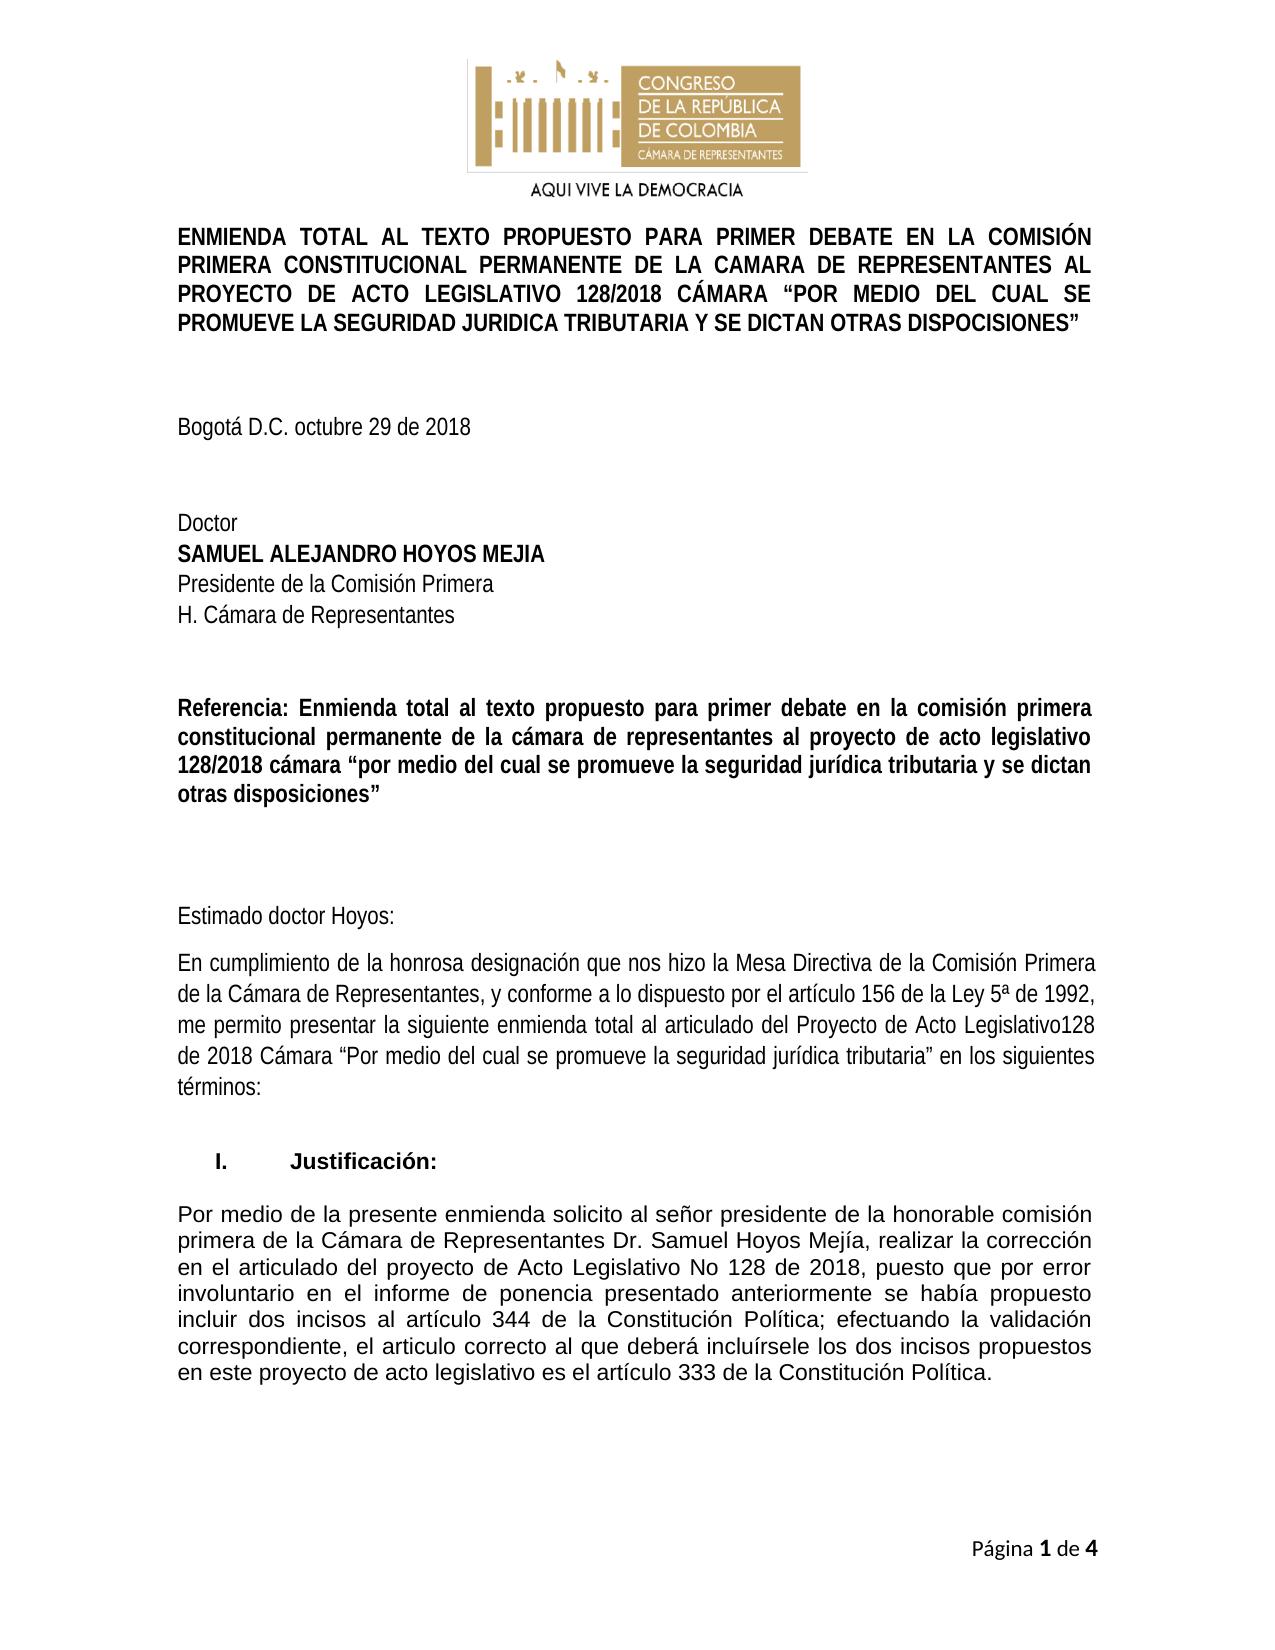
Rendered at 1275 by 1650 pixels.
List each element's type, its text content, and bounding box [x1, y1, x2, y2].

text En cumplimiento de la honrosa designación que nos hizo la Mesa Directiva de la Comisión Primera de la Cámara de Representantes, y conforme a lo dispuesto por el artículo 156 de la Ley 5ª de 1992, me permito presentar la siguiente enmienda total al articulado del Proyecto de Acto Legislativo128 de 2018 Cámara “Por medio del cual se promueve la seguridad jurídica tributaria” en los siguientes términos: [177, 948, 1098, 1101]
text Por medio de la presente enmienda solicito al señor presidente de la honorable comisión primera de la Cámara de Representantes Dr. Samuel Hoyos Mejía, realizar la corrección en el articulado del proyecto de Acto Legislativo No 128 de 2018, puesto que por error involuntario en el informe de ponencia presentado anteriormente se había propuesto incluir dos incisos al artículo 344 de la Constitución Política; efectuando la validación correspondiente, el articulo correcto al que deberá incluírsele los dos incisos propuestos en este proyecto de acto legislativo es el artículo 333 de la Constitución Política. [177, 1201, 1093, 1385]
text Bogotá D.C. octubre 29 de 2018 [177, 412, 1098, 441]
text ENMIENDA TOTAL AL TEXTO PROPUESTO PARA PRIMER DEBATE EN LA COMISIÓN PRIMERA CONSTITUCIONAL PERMANENTE DE LA CAMARA DE REPRESENTANTES AL PROYECTO DE ACTO LEGISLATIVO 128/2018 CÁMARA “POR MEDIO DEL CUAL SE PROMUEVE LA SEGURIDAD JURIDICA TRIBUTARIA Y SE DICTAN OTRAS DISPOCISIONES” [177, 222, 1093, 336]
text H. Cámara de Representantes [177, 600, 1098, 629]
text SAMUEL ALEJANDRO HOYOS MEJIA [177, 538, 1098, 567]
picture [466, 59, 809, 201]
text Estimado doctor Hoyos: [177, 901, 1098, 929]
text Referencia: Enmienda total al texto propuesto para primer debate en la comisión primera constitucional permanente de la cámara de representantes al proyecto de acto legislativo 128/2018 cámara “por medio del cual se promueve la seguridad jurídica tributaria y se dictan otras disposiciones” [177, 693, 1093, 808]
text Presidente de la Comisión Primera [177, 569, 1098, 598]
list Justificación: [215, 1148, 1093, 1174]
text Doctor [177, 508, 1098, 536]
